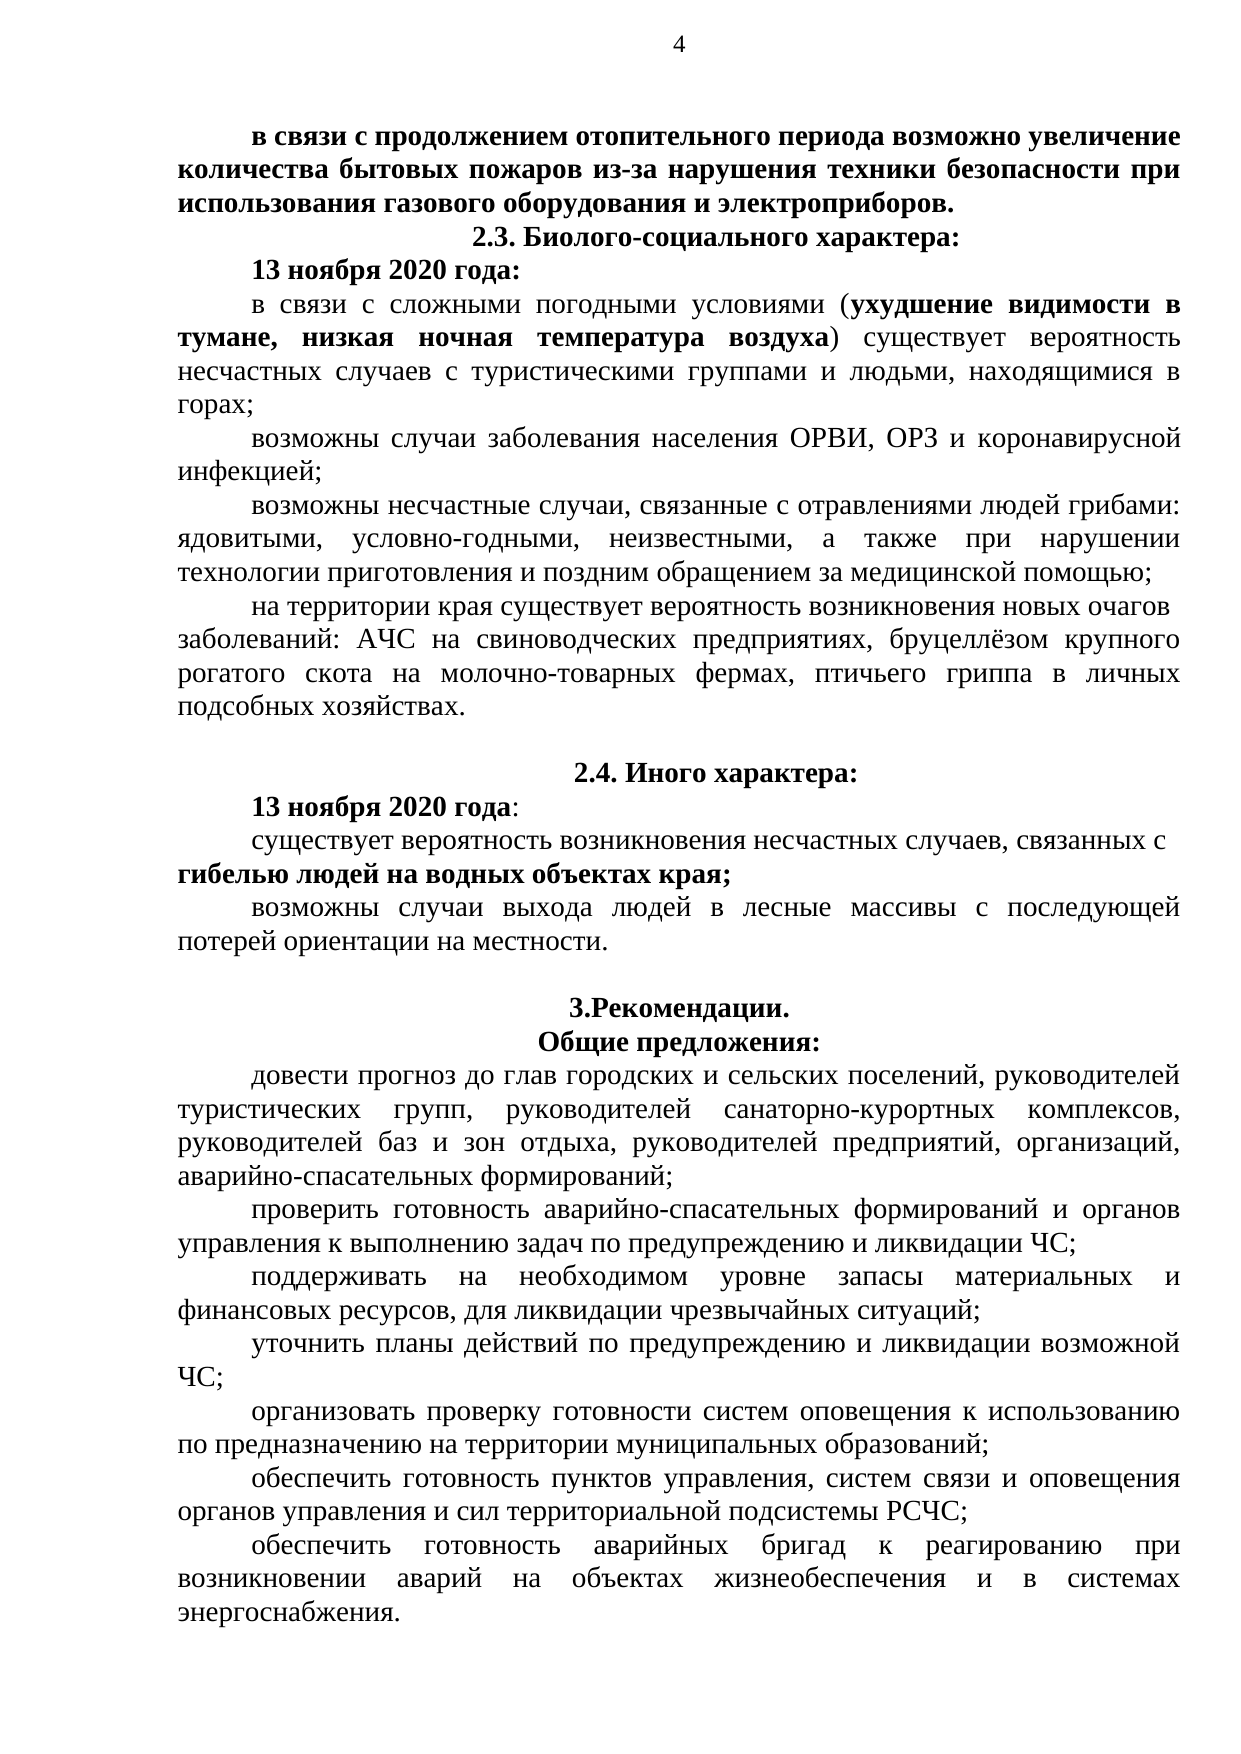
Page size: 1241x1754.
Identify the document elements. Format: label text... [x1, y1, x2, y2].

text проверить готовность аварийно-спасательных формирований и органов управления к выполнению задач по предупреждению и ликвидации ЧС; [177, 1191, 1181, 1258]
text 13 ноября 2020 года: [177, 252, 1181, 286]
text довести прогноз до глав городских и сельских поселений, руководителей туристических групп, руководителей санаторно-курортных комплексов, руководителей баз и зон отдыха, руководителей предприятий, организаций, аварийно-спасательных формирований; [177, 1057, 1181, 1191]
text 2.3. Биолого-социального характера: [177, 219, 1181, 252]
text возможны несчастные случаи, связанные с отравлениями людей грибами: ядовитыми, условно-годными, неизвестными, а также при нарушении технологии приготовления и поздним обращением за медицинской помощью; [177, 487, 1181, 588]
text возможны случаи заболевания населения ОРВИ, ОРЗ и коронавирусной инфекцией; [177, 420, 1181, 487]
text 13 ноября 2020 года: [177, 789, 1181, 822]
text 3.Рекомендации. [177, 990, 1181, 1024]
text обеспечить готовность аварийных бригад к реагированию при возникновении аварий на объектах жизнеобеспечения и в системах энергоснабжения. [177, 1527, 1181, 1627]
text заболеваний: АЧС на свиноводческих предприятиях, бруцеллёзом крупного рогатого скота на молочно-товарных фермах, птичьего гриппа в личных подсобных хозяйствах. [177, 621, 1181, 722]
text гибелью людей на водных объектах края; [177, 856, 1181, 889]
text возможны случаи выхода людей в лесные массивы с последующей потерей ориентации на местности. [177, 889, 1181, 957]
text Общие предложения: [177, 1024, 1181, 1057]
text на территории края существует вероятность возникновения новых очагов [177, 588, 1181, 621]
text в связи с сложными погодными условиями (ухудшение видимости в тумане, низкая ночная температура воздуха) существует вероятность несчастных случаев с туристическими группами и людьми, находящимися в горах; [177, 286, 1181, 420]
text в связи с продолжением отопительного периода возможно увеличение количества бытовых пожаров из-за нарушения техники безопасности при использования газового оборудования и электроприборов. [177, 118, 1181, 219]
text 2.4. Иного характера: [177, 755, 1181, 789]
text поддерживать на необходимом уровне запасы материальных и финансовых ресурсов, для ликвидации чрезвычайных ситуаций; [177, 1258, 1181, 1326]
text существует вероятность возникновения несчастных случаев, связанных с [177, 822, 1181, 856]
text организовать проверку готовности систем оповещения к использованию по предназначению на территории муниципальных образований; [177, 1393, 1181, 1460]
text обеспечить готовность пунктов управления, систем связи и оповещения органов управления и сил территориальной подсистемы РСЧС; [177, 1460, 1181, 1527]
text уточнить планы действий по предупреждению и ликвидации возможной ЧС; [177, 1326, 1181, 1393]
